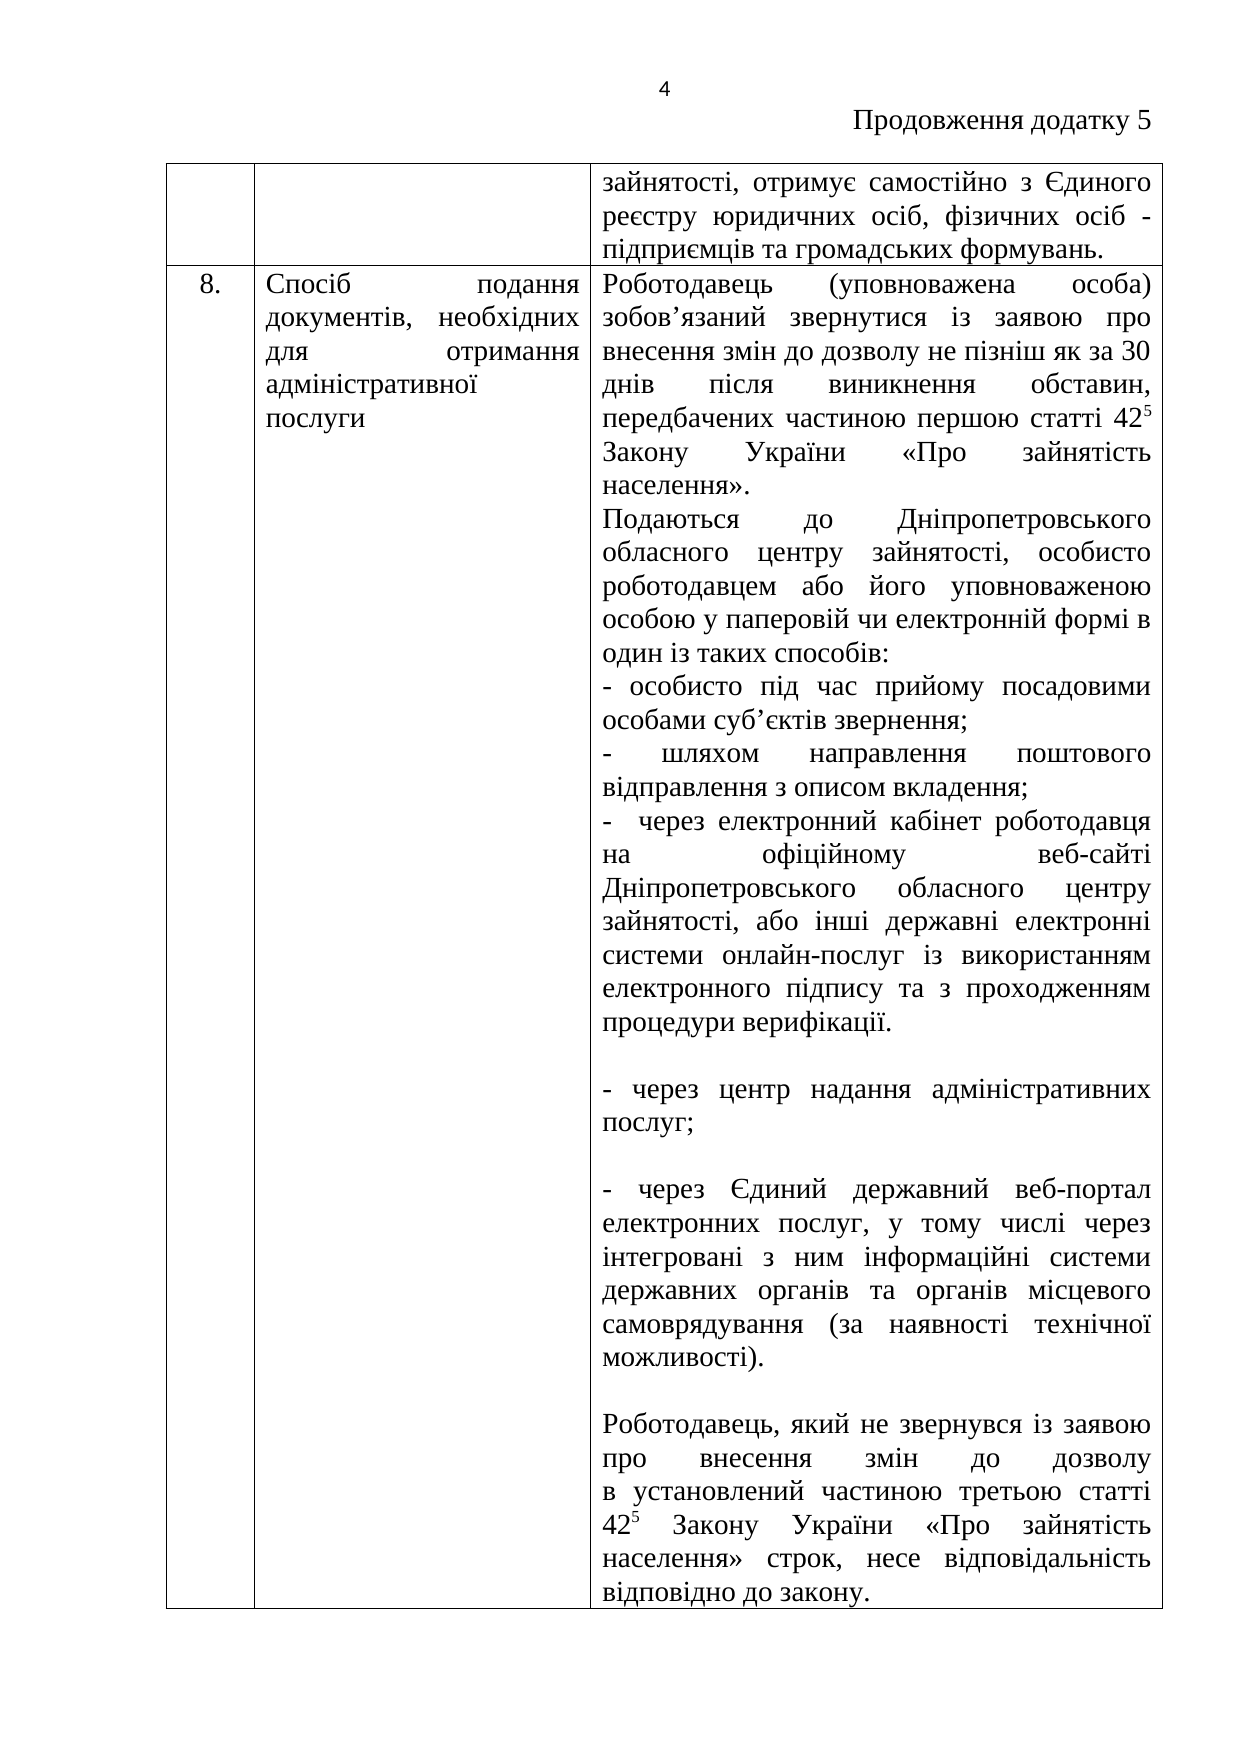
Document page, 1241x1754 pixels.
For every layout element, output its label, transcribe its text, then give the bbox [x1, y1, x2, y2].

table_cell Спосіб подання документів, необхідних для отримання адміністративної послуги [255, 266, 590, 1608]
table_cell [591, 164, 1162, 265]
table_cell 8. [167, 266, 254, 1608]
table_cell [255, 164, 590, 265]
table_cell Роботодавець (уповноважена особа) зобов’язаний звернутися із заявою про внесення змін до дозволу не пізніш як за 30 днів після виникнення обставин, передбачених частиною першою статті 425 Закону України «Про зайнятість населення». Подаються до Дніпропетровського обласного центру зайнятості, особисто роботодавцем або його уповноваженою особою у паперовій чи електронній формі в один із таких способів: - особисто під час прийому посадовими особами суб’єктів звернення; - шляхом направлення поштового відправлення з описом вкладення; - через електронний кабінет роботодавця на офіційному веб-сайті Дніпропетровського обласного центру зайнятості, або інші державні електронні системи онлайн-послуг із використанням електронного підпису та з проходженням процедури верифікації. - через центр надання адміністративних послуг; - через Єдиний державний веб-портал електронних послуг, у тому числі через інтегровані з ним інформаційні системи державних органів та органів місцевого самоврядування (за наявності технічної можливості). Роботодавець, який не звернувся із заявою про внесення змін до дозволу в установлений частиною третьою статті 425 Закону України «Про зайнятість населення» строк, несе відповідальність відповідно до закону. [591, 266, 1162, 1608]
table_cell 7. [167, 164, 254, 265]
